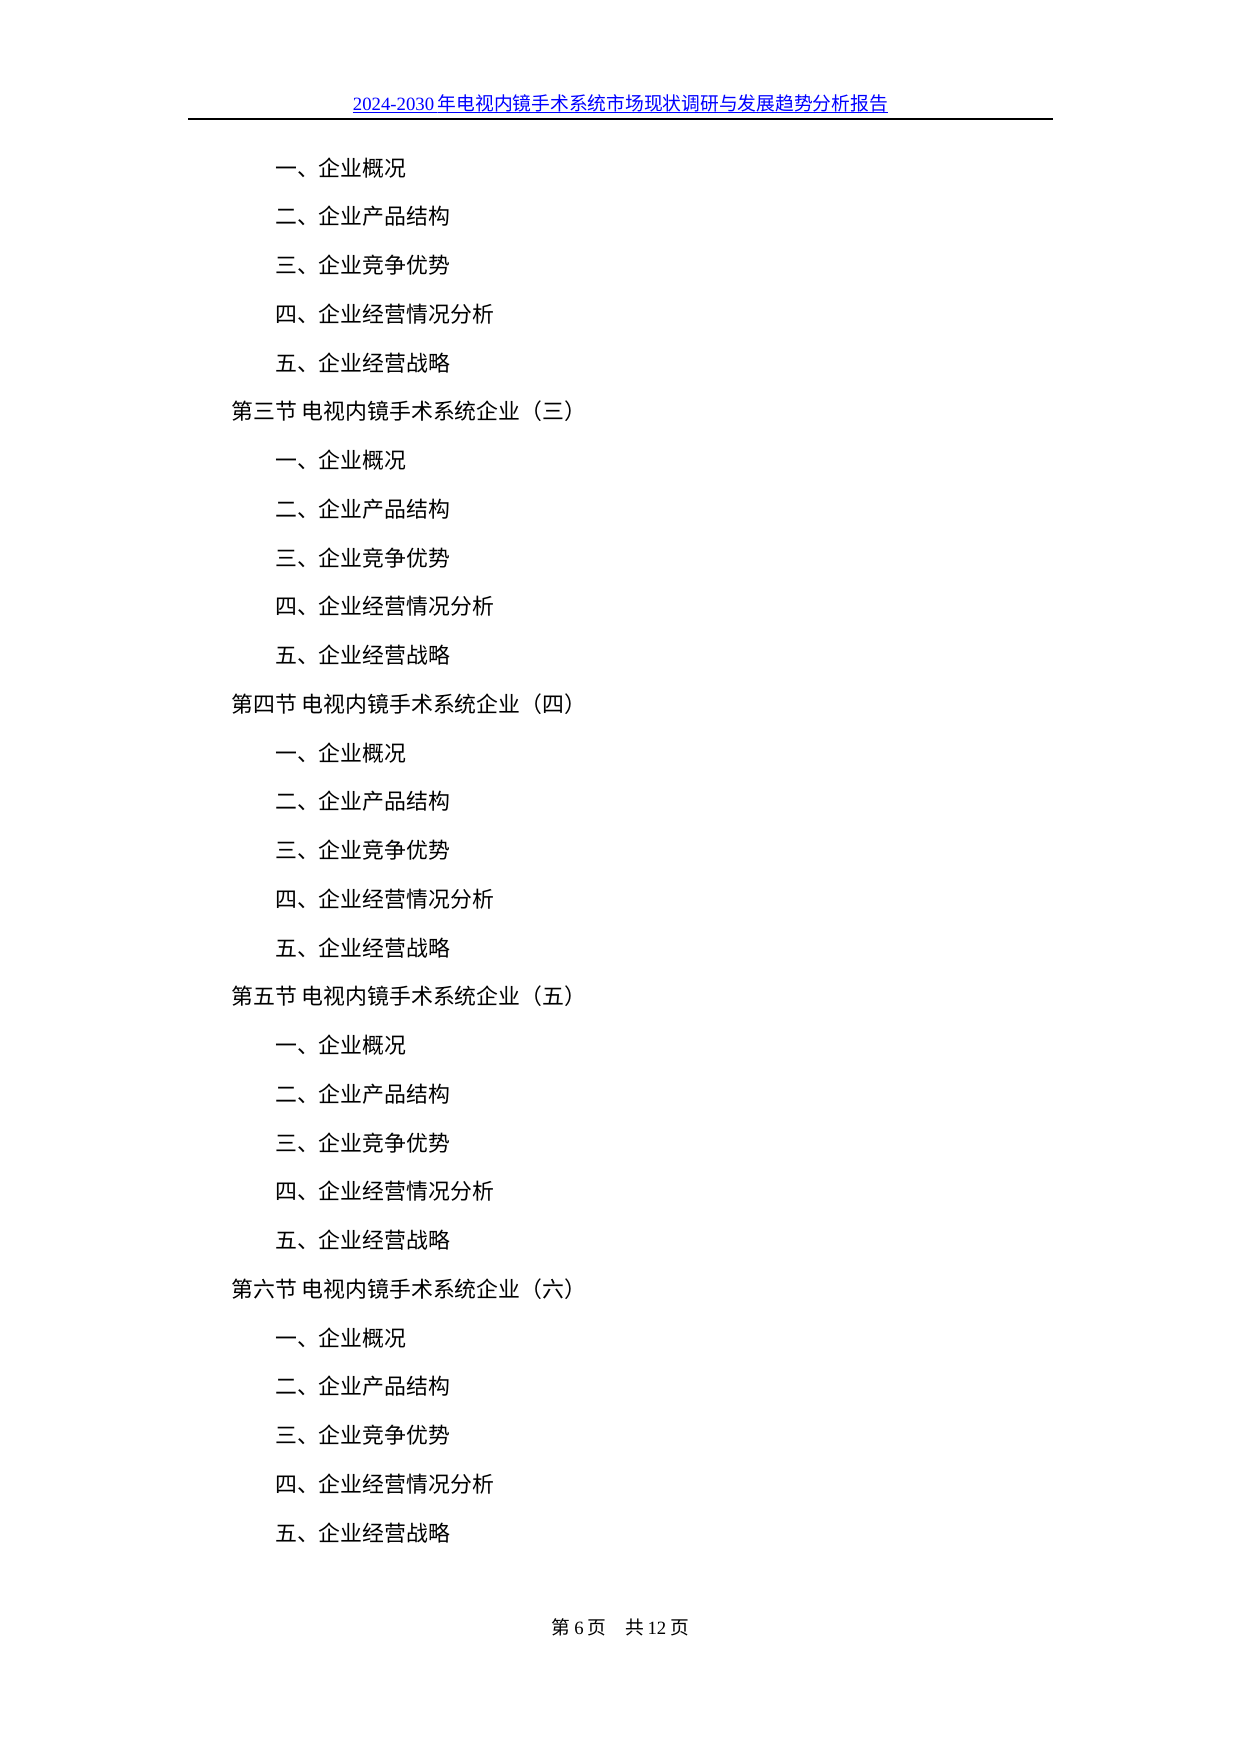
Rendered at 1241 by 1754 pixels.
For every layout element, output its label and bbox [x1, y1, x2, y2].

text [187, 150, 1053, 1548]
